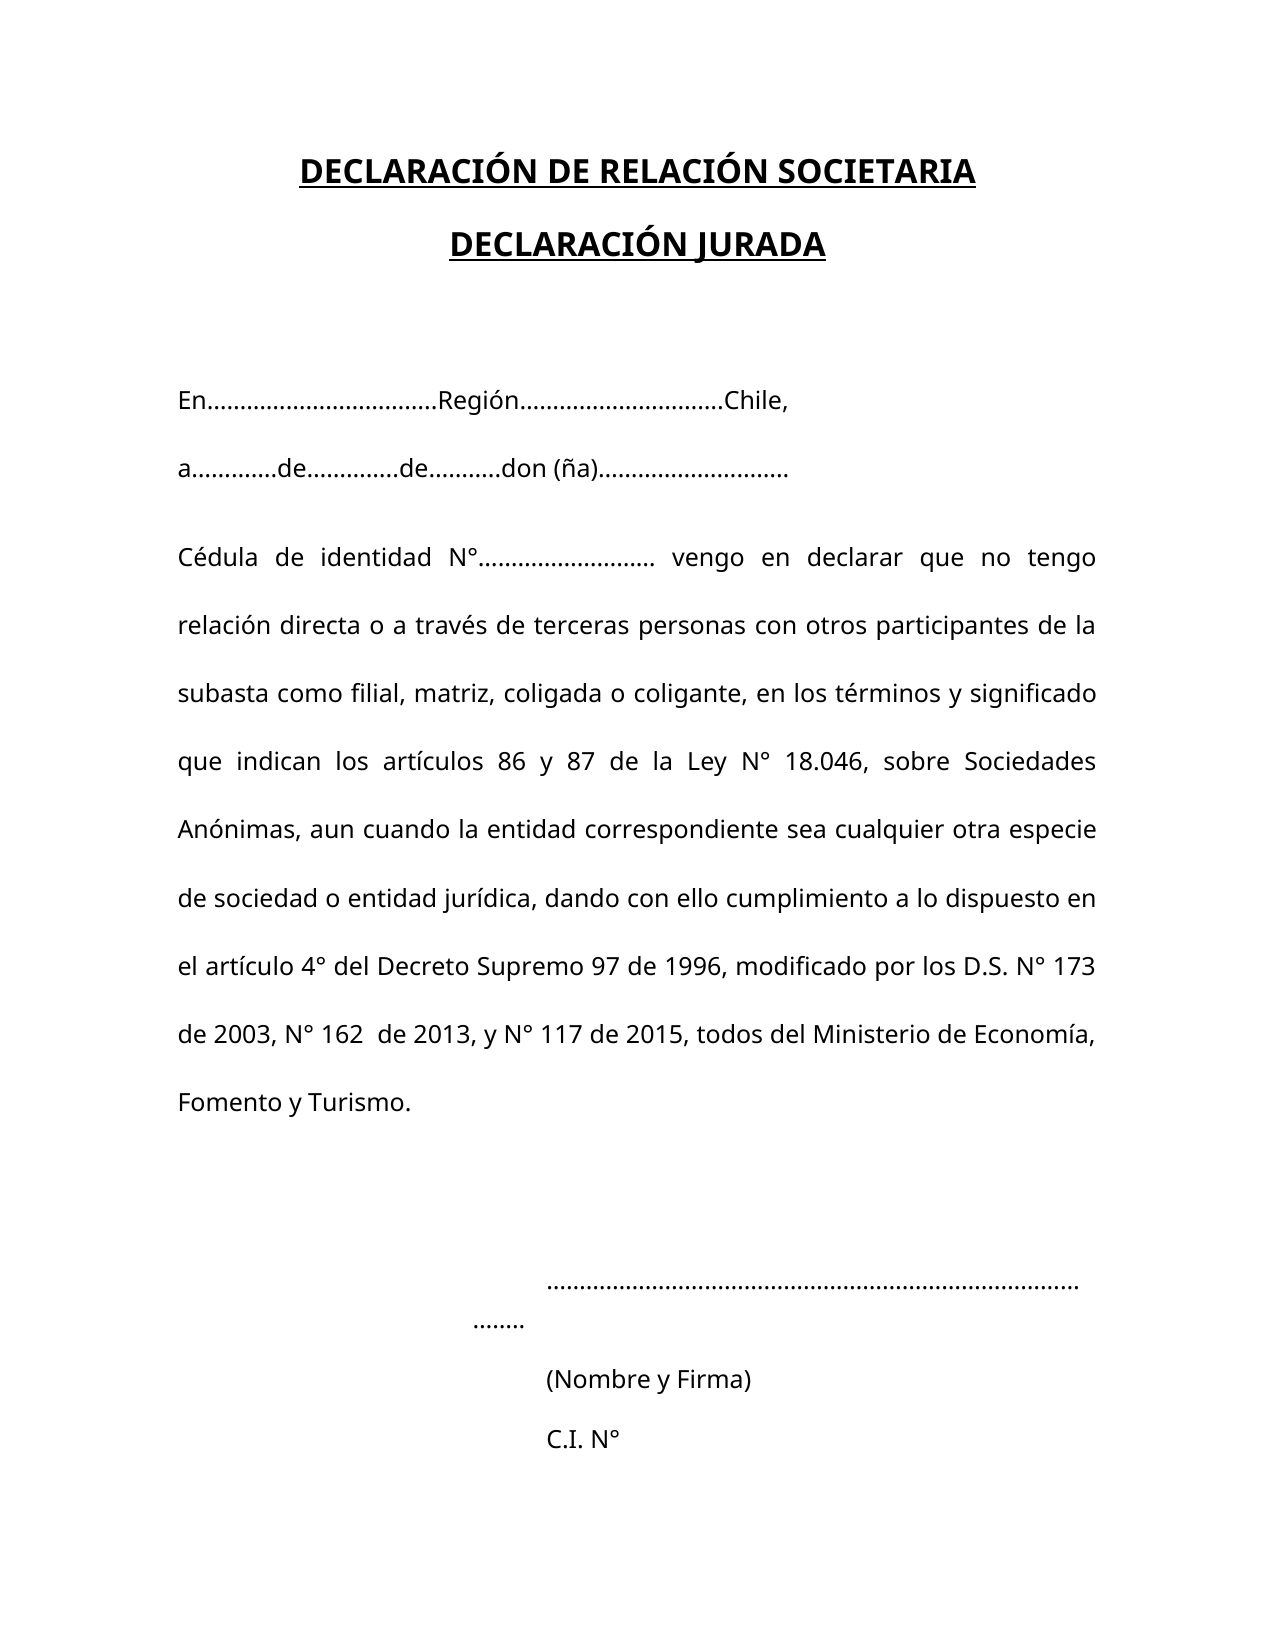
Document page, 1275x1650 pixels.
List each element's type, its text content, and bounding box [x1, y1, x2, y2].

text DECLARACIÓN JURADA [177, 221, 1098, 266]
text C.I. N° [472, 1422, 1098, 1456]
text …………………………………………………………………………….. [472, 1263, 1098, 1336]
text DECLARACIÓN DE RELACIÓN SOCIETARIA [177, 148, 1098, 193]
text Cédula de identidad N°……………………… vengo en declarar que no tengo relación directa o a través de terceras personas con otros participantes de la subasta como filial, matriz, coligada o coligante, en los términos y significado que indican los artículos 86 y 87 de la Ley N° 18.046, sobre Sociedades Anónimas, aun cuando la entidad correspondiente sea cualquier otra especie de sociedad o entidad jurídica, dando con ello cumplimiento a lo dispuesto en el artículo 4° del Decreto Supremo 97 de 1996, modificado por los D.S. N° 173 de 2003, N° 162 de 2013, y N° 117 de 2015, todos del Ministerio de Economía, Fomento y Turismo. [177, 540, 1098, 1119]
text (Nombre y Firma) [472, 1362, 1098, 1396]
text En……………………………..Región………………………….Chile, a………….de…………..de………..don (ña)……………………….. [177, 383, 1098, 485]
